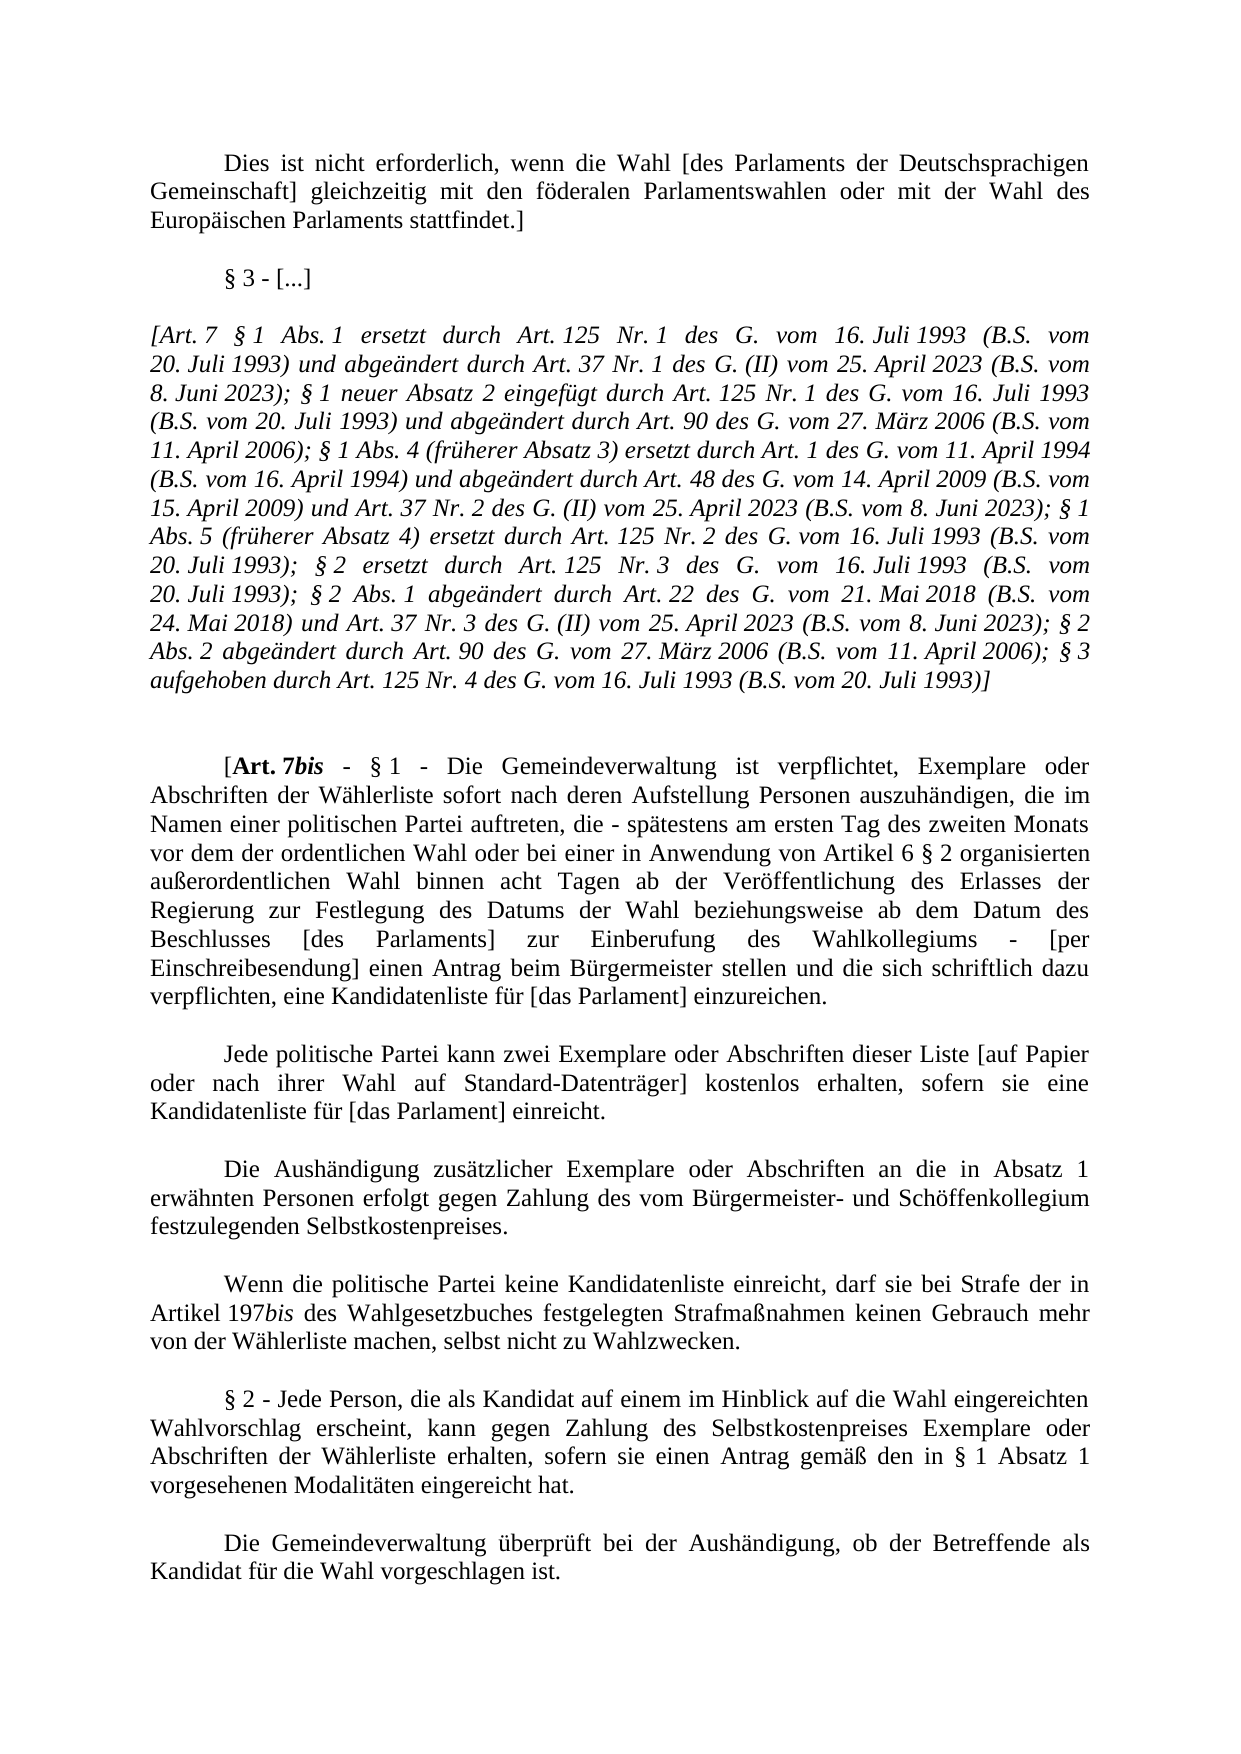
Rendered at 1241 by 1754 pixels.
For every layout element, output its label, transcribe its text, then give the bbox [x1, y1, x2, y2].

text Die Aushändigung zusätzlicher Exemplare oder Abschriften an die in Absatz 1 erwähnten Personen erfolgt gegen Zahlung des vom Bürgermeister- und Schöffenkollegium festzulegenden Selbstkostenpreises. [150, 1154, 1090, 1240]
text [Art. 7bis - § 1 - Die Gemeindeverwaltung ist verpflichtet, Exemplare oder Abschriften der Wählerliste sofort nach deren Aufstellung Personen auszuhändigen, die im Namen einer politischen Partei auftreten, die - spätestens am ersten Tag des zweiten Monats vor dem der ordentlichen Wahl oder bei einer in Anwendung von Artikel 6 § 2 organisierten außerordentlichen Wahl binnen acht Tagen ab der Veröffentlichung des Erlasses der Regierung zur Festlegung des Datums der Wahl beziehungsweise ab dem Datum des Beschlusses [des Parlaments] zur Einberufung des Wahlkollegiums - [per Einschreibesendung] einen Antrag beim Bürgermeister stellen und die sich schriftlich dazu verpflichten, eine Kandidatenliste für [das Parlament] einzureichen. [150, 751, 1090, 1010]
text Wenn die politische Partei keine Kandidatenliste einreicht, darf sie bei Strafe der in Artikel 197bis des Wahlgesetzbuches festgelegten Strafmaßnahmen keinen Gebrauch mehr von der Wählerliste machen, selbst nicht zu Wahlzwecken. [150, 1269, 1090, 1355]
text [Art. 7 § 1 Abs. 1 ersetzt durch Art. 125 Nr. 1 des G. vom 16. Juli 1993 (B.S. vom 20. Juli 1993) und abgeändert durch Art. 37 Nr. 1 des G. (II) vom 25. April 2023 (B.S. vom 8. Juni 2023); § 1 neuer Absatz 2 eingefügt durch Art. 125 Nr. 1 des G. vom 16. Juli 1993 (B.S. vom 20. Juli 1993) und abgeändert durch Art. 90 des G. vom 27. März 2006 (B.S. vom 11. April 2006); § 1 Abs. 4 (früherer Absatz 3) ersetzt durch Art. 1 des G. vom 11. April 1994 (B.S. vom 16. April 1994) und abgeändert durch Art. 48 des G. vom 14. April 2009 (B.S. vom 15. April 2009) und Art. 37 Nr. 2 des G. (II) vom 25. April 2023 (B.S. vom 8. Juni 2023); § 1 Abs. 5 (früherer Absatz 4) ersetzt durch Art. 125 Nr. 2 des G. vom 16. Juli 1993 (B.S. vom 20. Juli 1993); § 2 ersetzt durch Art. 125 Nr. 3 des G. vom 16. Juli 1993 (B.S. vom 20. Juli 1993); § 2 Abs. 1 abgeändert durch Art. 22 des G. vom 21. Mai 2018 (B.S. vom 24. Mai 2018) und Art. 37 Nr. 3 des G. (II) vom 25. April 2023 (B.S. vom 8. Juni 2023); § 2 Abs. 2 abgeändert durch Art. 90 des G. vom 27. März 2006 (B.S. vom 11. April 2006); § 3 aufgehoben durch Art. 125 Nr. 4 des G. vom 16. Juli 1993 (B.S. vom 20. Juli 1993)] [150, 320, 1090, 694]
text Jede politische Partei kann zwei Exemplare oder Abschriften dieser Liste [auf Papier oder nach ihrer Wahl auf Standard-Datenträger] kostenlos erhalten, sofern sie eine Kandidatenliste für [das Parlament] einreicht. [150, 1039, 1090, 1125]
text Dies ist nicht erforderlich, wenn die Wahl [des Parlaments der Deutschsprachigen Gemeinschaft] gleichzeitig mit den föderalen Parlamentswahlen oder mit der Wahl des Europäischen Parlaments stattfindet.] [150, 148, 1090, 234]
text Die Gemeindeverwaltung überprüft bei der Aushändigung, ob der Betreffende als Kandidat für die Wahl vorgeschlagen ist. [150, 1528, 1090, 1585]
text § 2 - Jede Person, die als Kandidat auf einem im Hinblick auf die Wahl eingereichten Wahlvorschlag erscheint, kann gegen Zahlung des Selbstkostenpreises Exemplare oder Abschriften der Wählerliste erhalten, sofern sie einen Antrag gemäß den in § 1 Absatz 1 vorgesehenen Modalitäten eingereicht hat. [150, 1384, 1090, 1499]
text § 3 - [...] [150, 263, 1090, 291]
